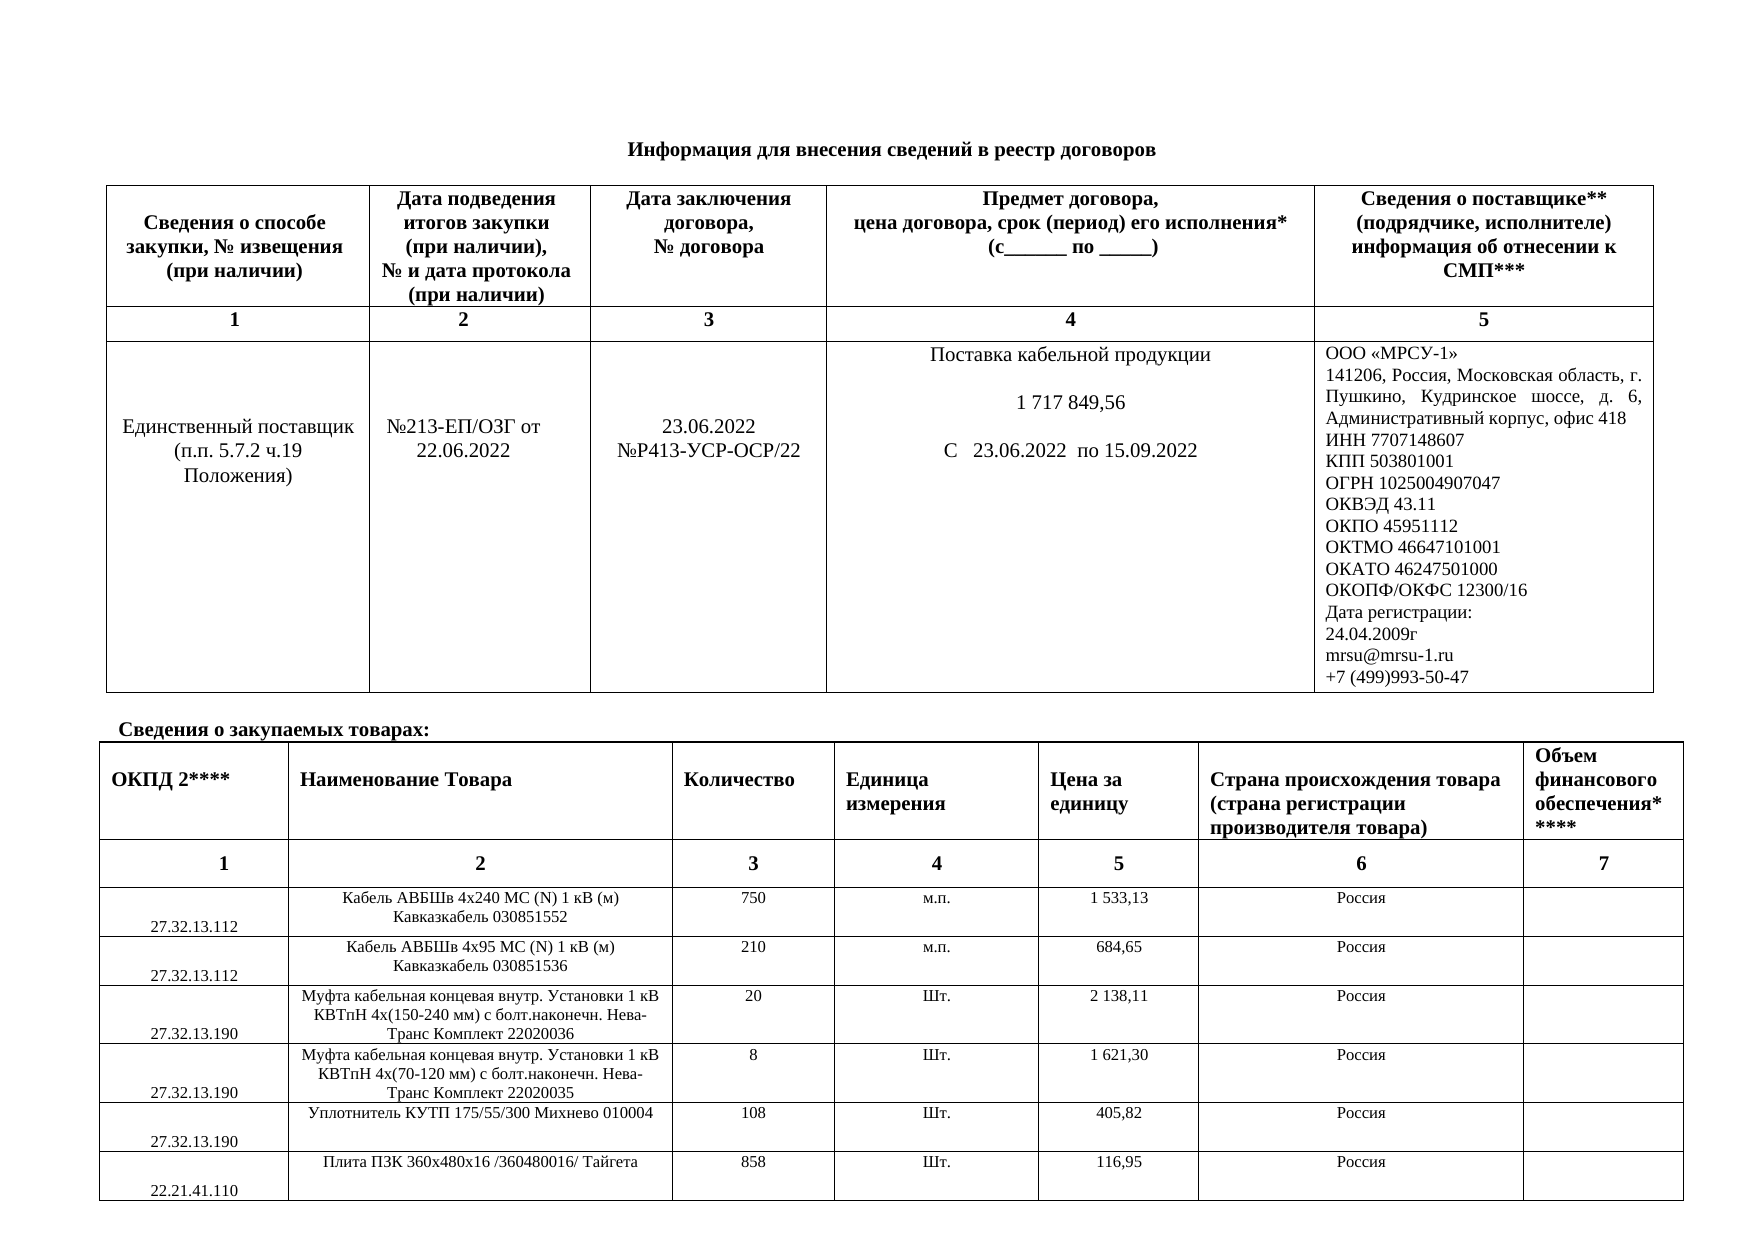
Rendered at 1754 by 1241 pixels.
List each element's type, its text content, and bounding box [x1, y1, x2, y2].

table_cell 5 [1315, 307, 1653, 341]
table_cell [1524, 986, 1683, 1043]
table_cell м.п. [835, 937, 1038, 985]
table_cell Поставка кабельной продукции 1 717 849,56 С 23.06.2022 по 15.09.2022 [827, 342, 1314, 692]
table_header Наименование Товара [289, 743, 672, 839]
table_header Единица измерения [835, 743, 1038, 839]
table_cell 27.32.13.190 [100, 1103, 288, 1151]
table_cell 1 621,30 [1039, 1044, 1198, 1102]
table_cell 750 [673, 888, 834, 936]
table_cell 7 [1524, 840, 1683, 887]
table_header Сведения о поставщике** (подрядчике, исполнителе) информация об отнесении к СМП*** [1315, 186, 1653, 306]
text Сведения о закупаемых товарах: [118, 717, 1665, 741]
table_cell Муфта кабельная концевая внутр. Установки 1 кВ КВТпН 4х(70-120 мм) с болт.наконечн. Нева-Транс Комплект 22020035 [289, 1044, 672, 1102]
table_cell Россия [1199, 1103, 1523, 1151]
table_header ОКПД 2**** [100, 743, 288, 839]
table_cell Муфта кабельная концевая внутр. Установки 1 кВ КВТпН 4х(150-240 мм) с болт.наконечн. Нева-Транс Комплект 22020036 [289, 986, 672, 1043]
table_cell 27.32.13.112 [100, 888, 288, 936]
table_cell 27.32.13.190 [100, 1044, 288, 1102]
text Информация для внесения сведений в реестр договоров [118, 137, 1665, 161]
table_cell Уплотнитель КУТП 175/55/300 Михнево 010004 [289, 1103, 672, 1151]
table_cell Россия [1199, 937, 1523, 985]
table_header Объем финансового обеспечения***** [1524, 743, 1683, 839]
table_cell 108 [673, 1103, 834, 1151]
table_header Дата заключения договора, № договора [591, 186, 826, 306]
table_cell Шт. [835, 986, 1038, 1043]
table_cell Единственный поставщик (п.п. 5.7.2 ч.19 Положения) [107, 342, 369, 692]
table_header Дата подведения итогов закупки (при наличии), № и дата протокола (при наличии) [370, 186, 590, 306]
table_header Страна происхождения товара (страна регистрации производителя товара) [1199, 743, 1523, 839]
table_header Предмет договора, цена договора, срок (период) его исполнения* (с______ по _____) [827, 186, 1314, 306]
table_cell 684,65 [1039, 937, 1198, 985]
table_cell Шт. [835, 1152, 1038, 1200]
table_header Цена за единицу [1039, 743, 1198, 839]
table_cell м.п. [835, 888, 1038, 936]
table_cell 4 [835, 840, 1038, 887]
table_cell 6 [1199, 840, 1523, 887]
table_cell 2 138,11 [1039, 986, 1198, 1043]
table_cell 4 [827, 307, 1314, 341]
table_cell [1524, 888, 1683, 936]
table_cell Россия [1199, 986, 1523, 1043]
table_cell ООО «МРСУ-1» 141206, Россия, Московская область, г. Пушкино, Кудринское шоссе, д. 6, Административный корпус, офис 418 ИНН 7707148607 КПП 503801001 ОГРН 1025004907047 ОКВЭД 43.11 ОКПО 45951112 ОКТМО 46647101001 ОКАТО 46247501000 ОКОПФ/ОКФС 12300/16 Дата регистрации: 24.04.2009г mrsu@mrsu-1.ru +7 (499)993-50-47 [1315, 342, 1653, 692]
table_cell 8 [673, 1044, 834, 1102]
table_cell 22.21.41.110 [100, 1152, 288, 1200]
table_cell Кабель АВБШв 4х95 МС (N) 1 кВ (м) Кавказкабель 030851536 [289, 937, 672, 985]
table_cell 210 [673, 937, 834, 985]
table_cell Кабель АВБШв 4х240 МС (N) 1 кВ (м) Кавказкабель 030851552 [289, 888, 672, 936]
table_cell Россия [1199, 888, 1523, 936]
table_cell 405,82 [1039, 1103, 1198, 1151]
table_cell 23.06.2022 №Р413-УСР-ОСР/22 [591, 342, 826, 692]
table_cell 27.32.13.190 [100, 986, 288, 1043]
table_cell Шт. [835, 1103, 1038, 1151]
table_cell 20 [673, 986, 834, 1043]
table_cell [1524, 1103, 1683, 1151]
table_cell [1524, 937, 1683, 985]
table_cell Россия [1199, 1044, 1523, 1102]
table_cell [1524, 1044, 1683, 1102]
table_cell 1 [100, 840, 288, 887]
table_cell 1 533,13 [1039, 888, 1198, 936]
table_cell 116,95 [1039, 1152, 1198, 1200]
table_cell Россия [1199, 1152, 1523, 1200]
table_cell 5 [1039, 840, 1198, 887]
table_cell 1 [107, 307, 369, 341]
table_cell 2 [370, 307, 590, 341]
table_header Количество [673, 743, 834, 839]
table_cell №213-ЕП/ОЗГ от 22.06.2022 [370, 342, 590, 692]
table_cell Шт. [835, 1044, 1038, 1102]
table_cell 3 [673, 840, 834, 887]
table_cell 2 [289, 840, 672, 887]
table_cell 27.32.13.112 [100, 937, 288, 985]
table_cell [1524, 1152, 1683, 1200]
table_header Сведения о способе закупки, № извещения (при наличии) [107, 186, 369, 306]
table_cell 3 [591, 307, 826, 341]
table_cell 858 [673, 1152, 834, 1200]
table_cell Плита ПЗК 360х480х16 /360480016/ Тайгета [289, 1152, 672, 1200]
